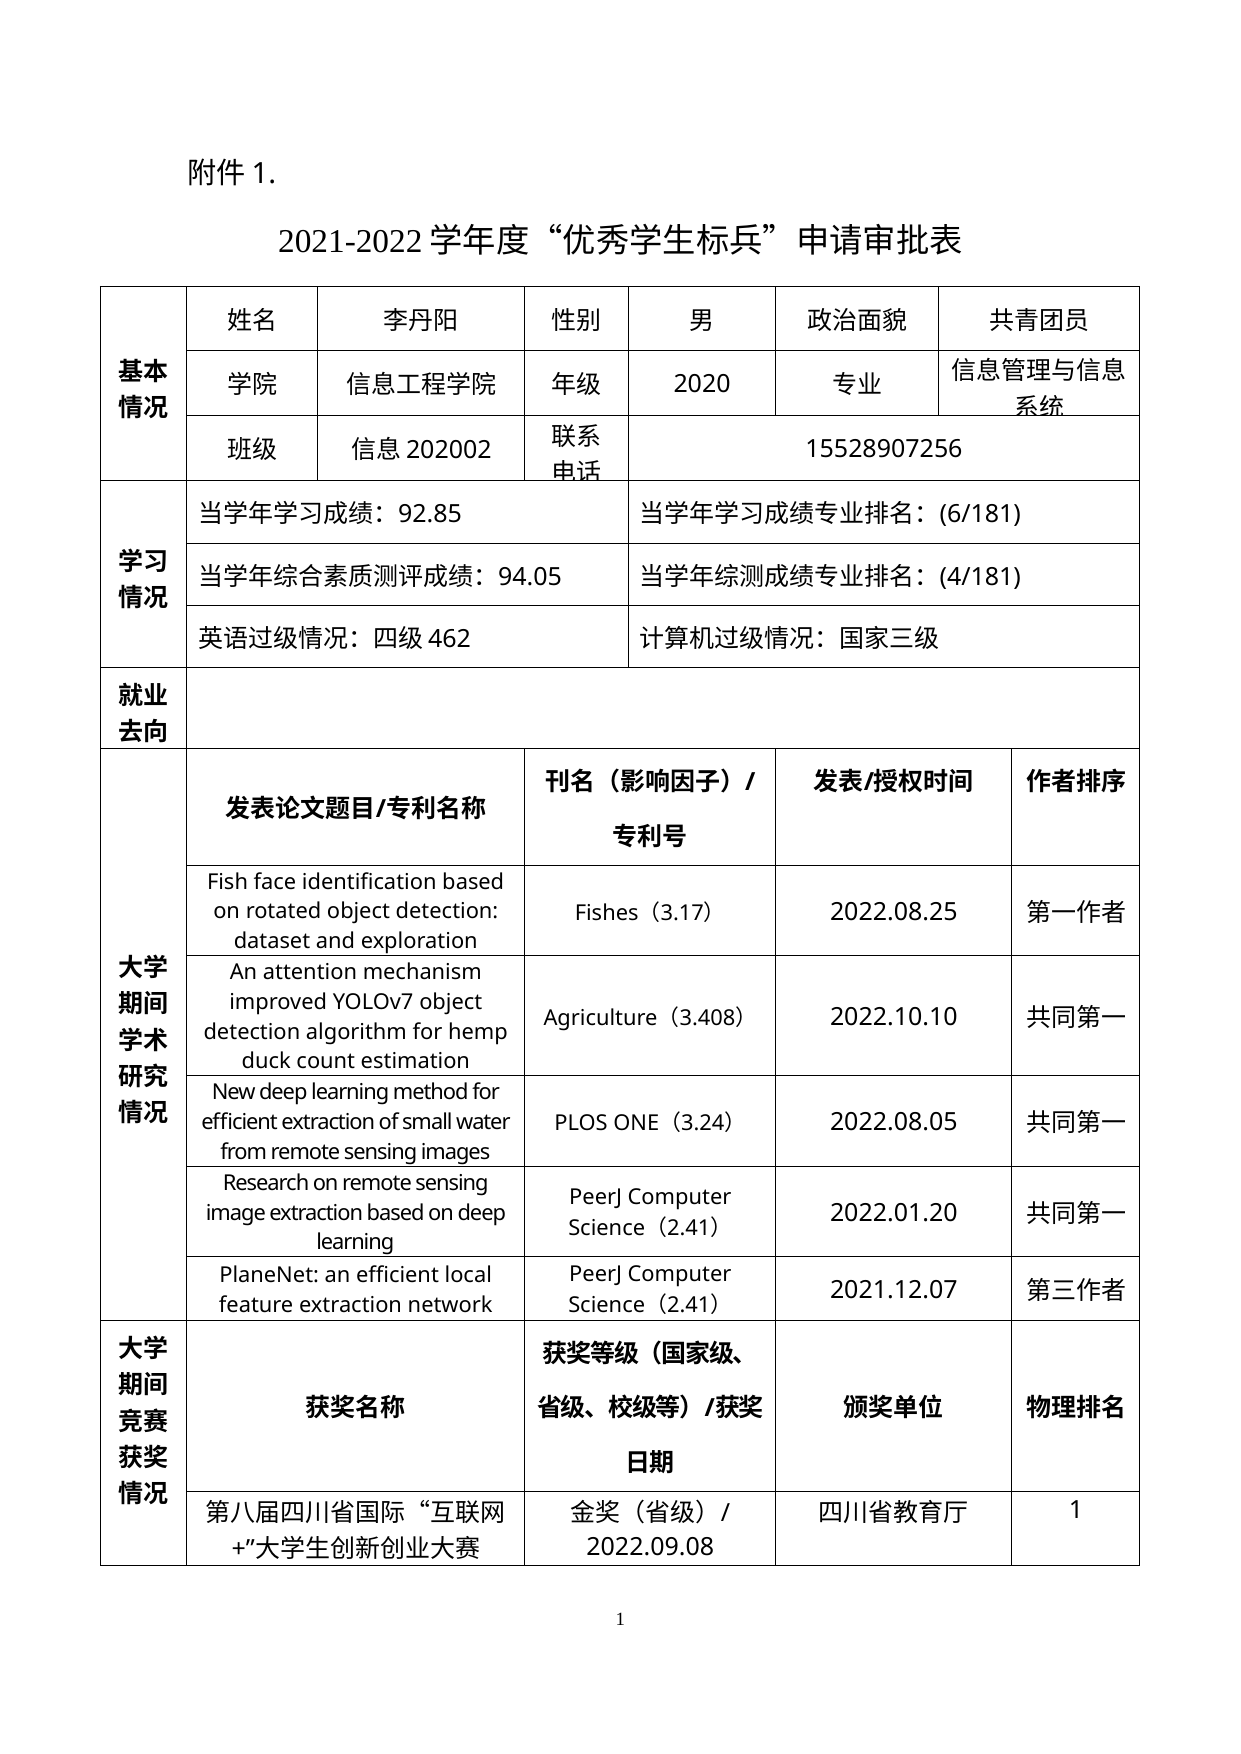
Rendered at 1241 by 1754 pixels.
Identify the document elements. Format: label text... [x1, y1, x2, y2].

table_cell 学院 [187, 351, 317, 415]
table_cell PLOS ONE（3.24） [525, 1076, 775, 1166]
table_cell 当学年综合素质测评成绩：94.05 [187, 544, 628, 605]
table_cell 当学年综测成绩专业排名：(4/181) [629, 544, 1139, 605]
table_header 基本情况 [101, 287, 186, 480]
table_cell 当学年学习成绩专业排名：(6/181) [629, 481, 1139, 542]
table_cell 2022.08.25 [776, 866, 1011, 955]
table_cell 2022.08.05 [776, 1076, 1011, 1166]
table_cell Agriculture（3.408） [525, 956, 775, 1075]
table_cell 计算机过级情况：国家三级 [629, 606, 1139, 667]
table_cell 刊名（影响因子）/专利号 [525, 749, 775, 865]
table_cell 发表论文题目/专利名称 [187, 749, 524, 865]
table_header 共青团员 [939, 287, 1139, 350]
table_cell 2022.01.20 [776, 1167, 1011, 1256]
table_cell 当学年学习成绩：92.85 [187, 481, 628, 542]
table_cell 作者排序 [1012, 749, 1139, 865]
table_cell 专业 [776, 351, 938, 415]
table_cell 信息工程学院 [318, 351, 524, 415]
table_cell 颁奖单位 [776, 1321, 1011, 1491]
table_cell 英语过级情况：四级462 [187, 606, 628, 667]
table_header 男 [629, 287, 775, 350]
table_cell 联系 电话 [525, 416, 628, 480]
table_cell 班级 [187, 416, 317, 480]
text 附件1. [187, 150, 1053, 192]
table_cell 物理排名 [1012, 1321, 1139, 1491]
table_cell 金奖（省级）/2022.09.08 [525, 1492, 775, 1564]
table_cell 2022.10.10 [776, 956, 1011, 1075]
table_cell 获奖等级（国家级、省级、校级等）/获奖日期 [525, 1321, 775, 1491]
table_cell An attention mechanism improved YOLOv7 object detection algorithm for hemp duck count estimation [187, 956, 524, 1075]
table_cell 信息202002 [318, 416, 524, 480]
text 2021-2022学年度“优秀学生标兵”申请审批表 [187, 213, 1053, 262]
table_cell 1 [1012, 1492, 1139, 1564]
table_cell 共同第一 [1012, 956, 1139, 1075]
table_cell 2021.12.07 [776, 1257, 1011, 1320]
table_cell 2020 [629, 351, 775, 415]
table_cell New deep learning method for efficient extraction of small water from remote sensing images [187, 1076, 524, 1166]
table_cell 年级 [525, 351, 628, 415]
table_cell PlaneNet: an efficient local feature extraction network [187, 1257, 524, 1320]
table_header 李丹阳 [318, 287, 524, 350]
table_cell Fish face identification based on rotated object detection: dataset and exploration [187, 866, 524, 955]
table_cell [187, 1492, 524, 1564]
table_cell 大学期间学术研究情况 [101, 749, 186, 1320]
table_cell 第三作者 [1012, 1257, 1139, 1320]
table_cell 共同第一 [1012, 1076, 1139, 1166]
table_cell 第一作者 [1012, 866, 1139, 955]
table_cell 四川省教育厅 [776, 1492, 1011, 1564]
table_cell 大学期间竞赛获奖情况 [101, 1321, 186, 1564]
table_cell Research on remote sensing image extraction based on deep learning [187, 1167, 524, 1256]
table_cell 学习情况 [101, 481, 186, 667]
table_cell 获奖名称 [187, 1321, 524, 1491]
table_cell 信息管理与信息系统 [939, 351, 1139, 415]
table_cell 发表/授权时间 [776, 749, 1011, 865]
table_cell 共同第一 [1012, 1167, 1139, 1256]
table_header 姓名 [187, 287, 317, 350]
table_header 性别 [525, 287, 628, 350]
table_cell PeerJ Computer Science（2.41） [525, 1167, 775, 1256]
table_cell Fishes（3.17） [525, 866, 775, 955]
table_header 政治面貌 [776, 287, 938, 350]
table_cell 15528907256 [629, 416, 1139, 480]
table_cell 就业去向 [101, 668, 186, 748]
table_cell PeerJ Computer Science（2.41） [525, 1257, 775, 1320]
table_cell [187, 668, 1139, 748]
